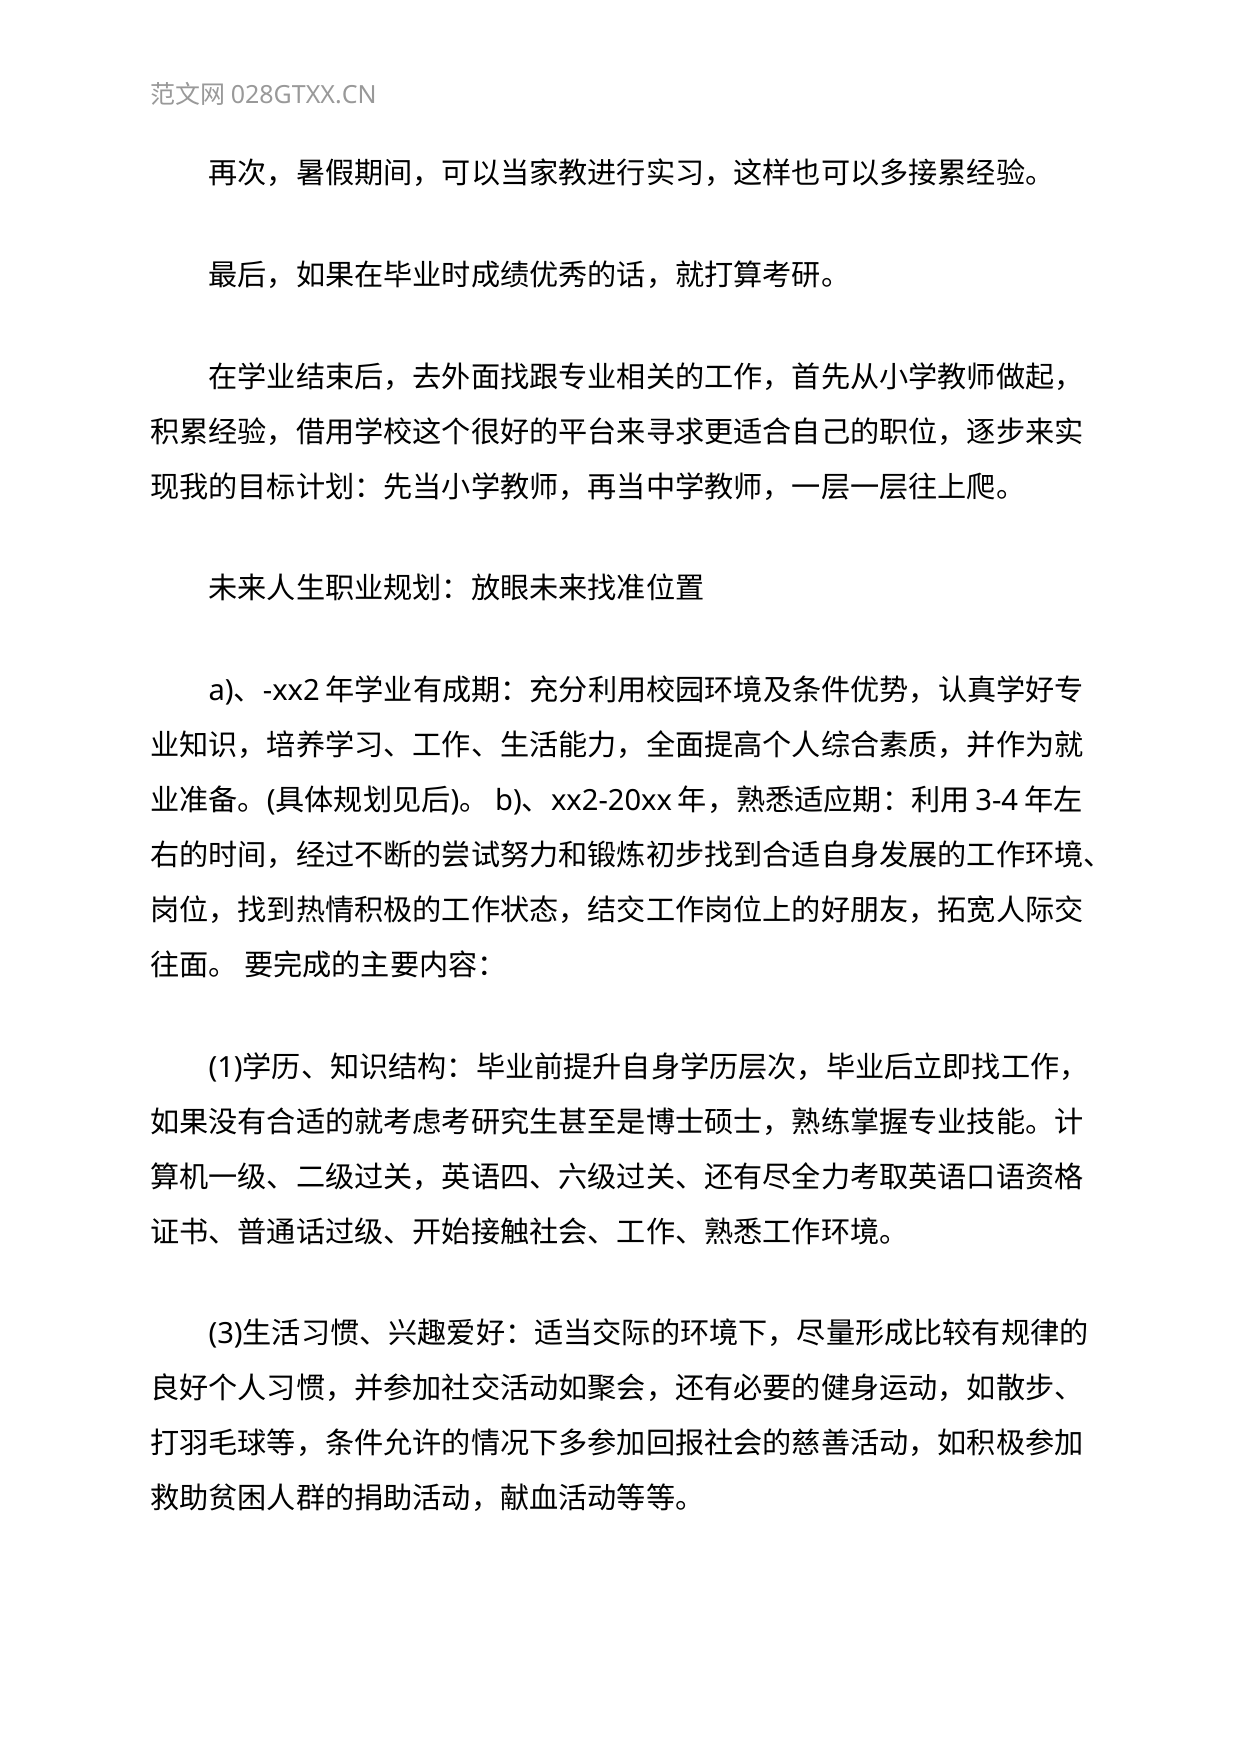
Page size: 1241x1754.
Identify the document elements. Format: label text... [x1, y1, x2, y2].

text 在学业结束后，去外面找跟专业相关的工作，首先从小学教师做起，积累经验，借用学校这个很好的平台来寻求更适合自己的职位，逐步来实现我的目标计划：先当小学教师，再当中学教师，一层一层往上爬。 [150, 353, 1090, 506]
text a)、-xx2年学业有成期：充分利用校园环境及条件优势，认真学好专业知识，培养学习、工作、生活能力，全面提高个人综合素质，并作为就业准备。(具体规划见后)。 b)、xx2-20xx年，熟悉适应期：利用3-4年左右的时间，经过不断的尝试努力和锻炼初步找到合适自身发展的工作环境、岗位，找到热情积极的工作状态，结交工作岗位上的好朋友，拓宽人际交往面。 要完成的主要内容： [150, 667, 1090, 984]
text 最后，如果在毕业时成绩优秀的话，就打算考研。 [150, 252, 1090, 294]
text 再次，暑假期间，可以当家教进行实习，这样也可以多接累经验。 [150, 150, 1090, 192]
text (3)生活习惯、兴趣爱好：适当交际的环境下，尽量形成比较有规律的良好个人习惯，并参加社交活动如聚会，还有必要的健身运动，如散步、打羽毛球等，条件允许的情况下多参加回报社会的慈善活动，如积极参加救助贫困人群的捐助活动，献血活动等等。 [150, 1310, 1090, 1517]
text (1)学历、知识结构：毕业前提升自身学历层次，毕业后立即找工作，如果没有合适的就考虑考研究生甚至是博士硕士，熟练掌握专业技能。计算机一级、二级过关，英语四、六级过关、还有尽全力考取英语口语资格证书、普通话过级、开始接触社会、工作、熟悉工作环境。 [150, 1043, 1090, 1250]
text 未来人生职业规划：放眼未来找准位置 [150, 565, 1090, 607]
